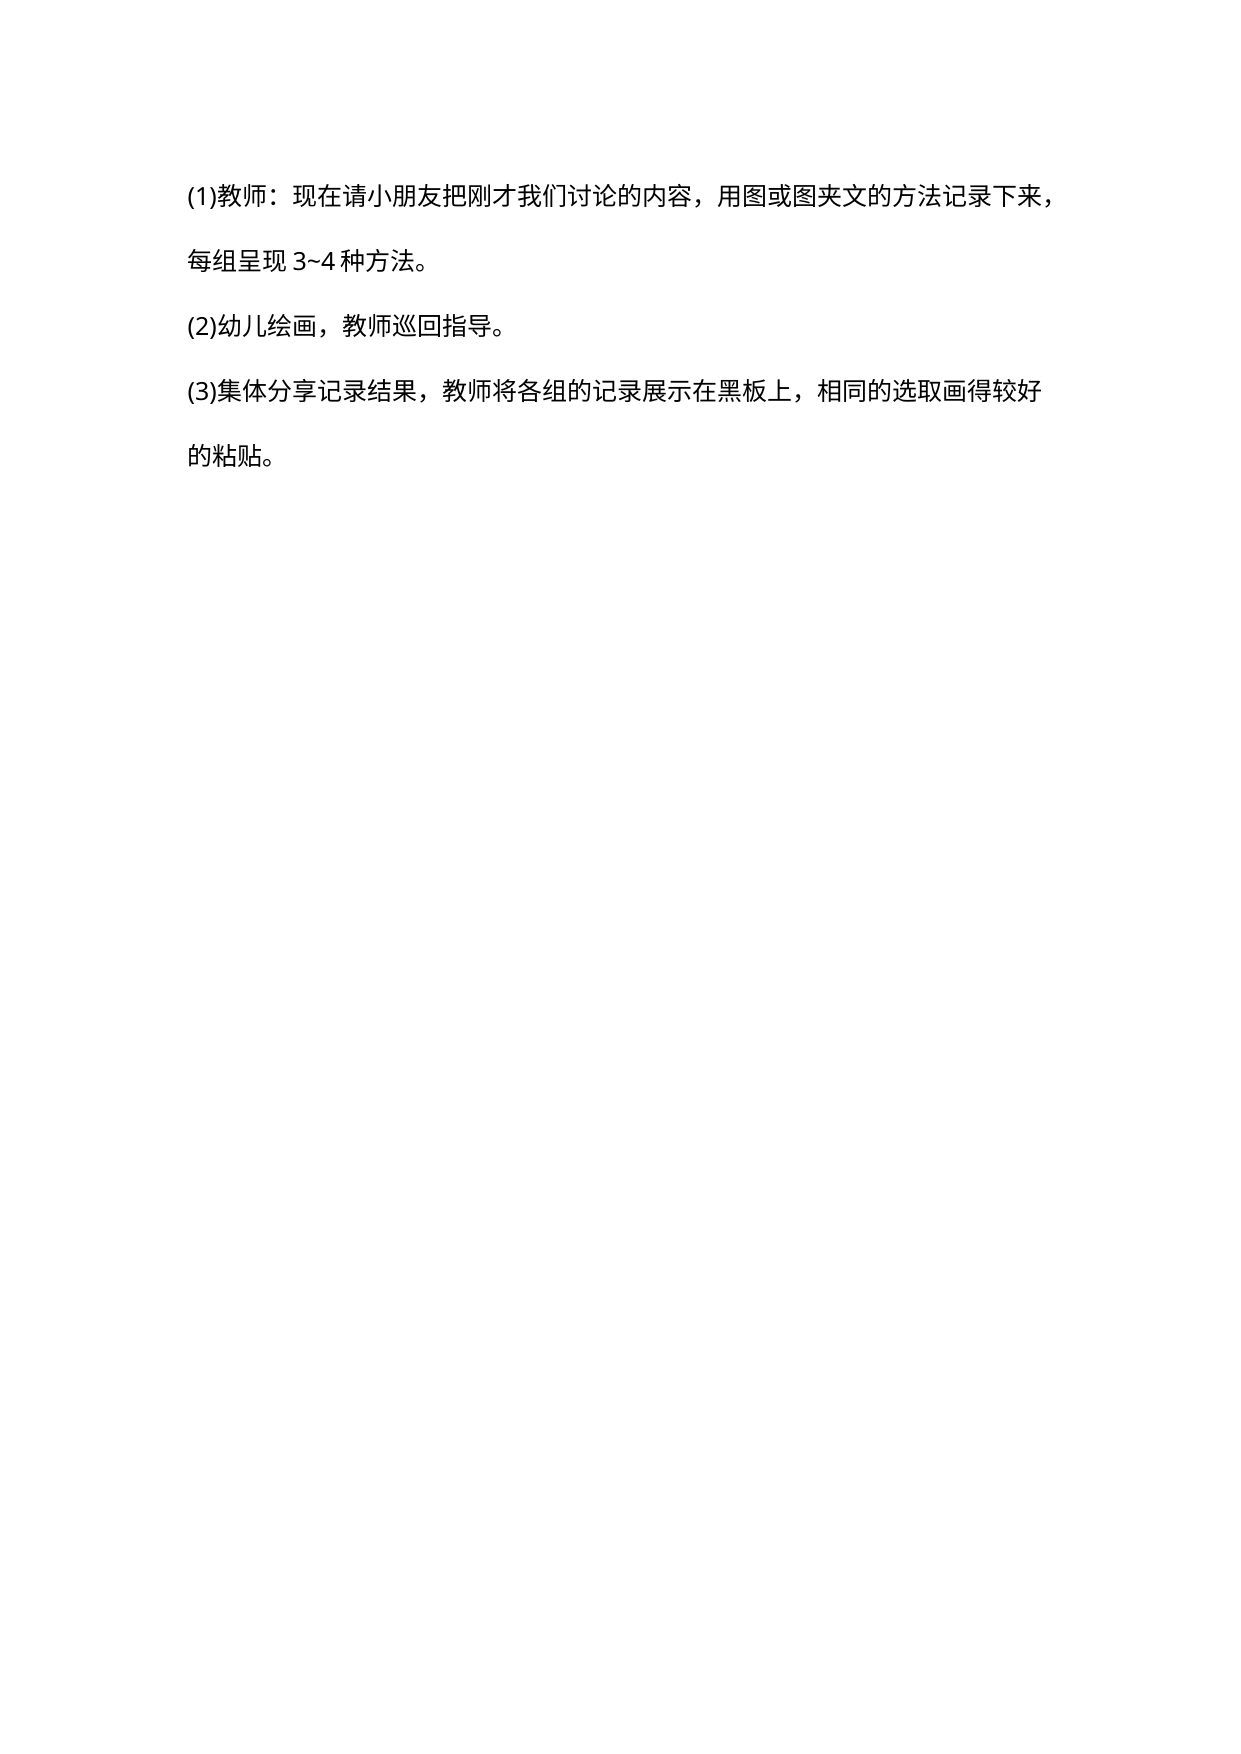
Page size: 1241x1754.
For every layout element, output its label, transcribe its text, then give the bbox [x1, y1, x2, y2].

text (3)集体分享记录结果，教师将各组的记录展示在黑板上，相同的选取画得较好的粘贴。 [187, 357, 1053, 487]
text (1)教师：现在请小朋友把刚才我们讨论的内容，用图或图夹文的方法记录下来，每组呈现3~4种方法。 [187, 162, 1053, 292]
text (2)幼儿绘画，教师巡回指导。 [187, 292, 1053, 357]
